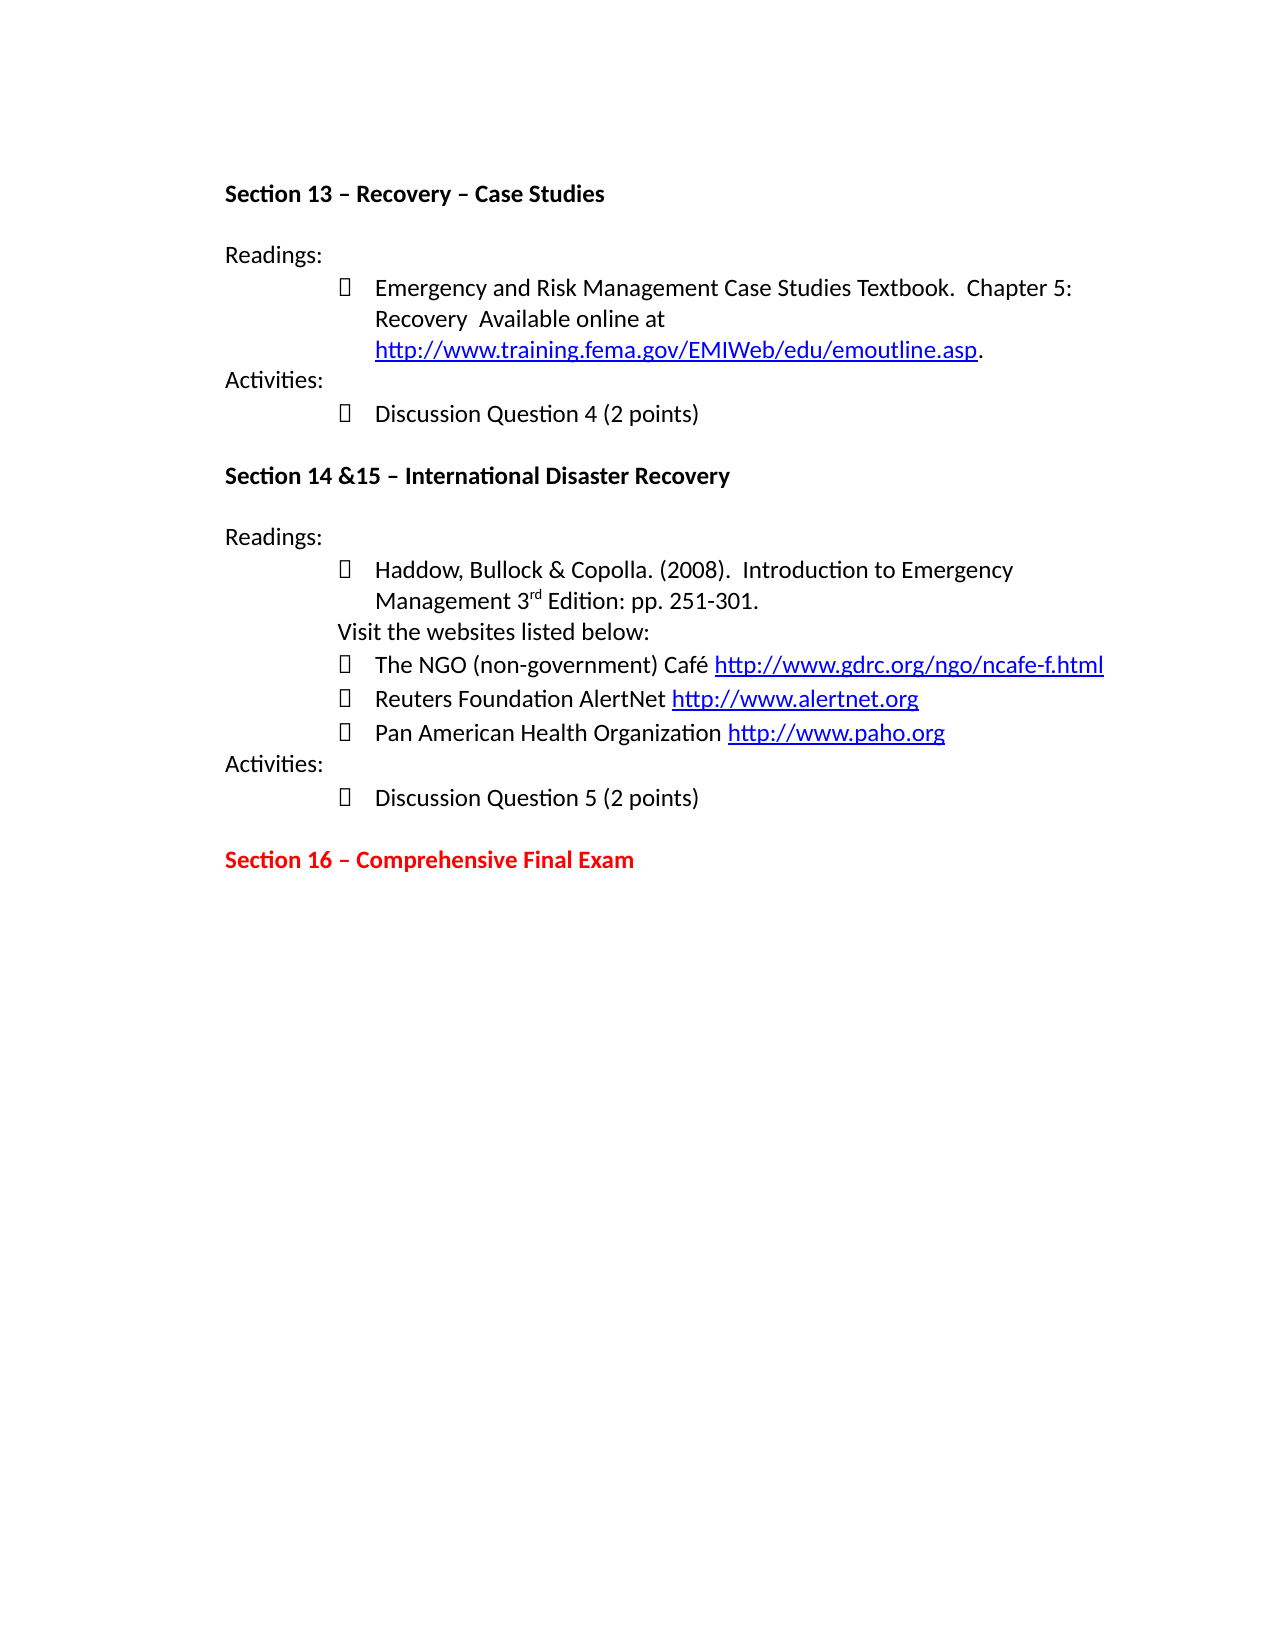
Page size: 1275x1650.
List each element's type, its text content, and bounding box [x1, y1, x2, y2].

text  The NGO (non-government) Café http://www.gdrc.org/ngo/ncafe-f.html [337, 646, 1125, 681]
text  Discussion Question 4 (2 points) [337, 395, 1125, 429]
text  Reuters Foundation AlertNet http://www.alertnet.org [337, 681, 1125, 714]
text Activities: [150, 365, 1125, 395]
text Readings: [150, 239, 1125, 269]
text  Discussion Question 5 (2 points) [337, 779, 1125, 813]
text Activities: [150, 749, 1125, 779]
text Readings: [150, 521, 1125, 551]
text  Haddow, Bullock & Copolla. (2008). Introduction to Emergency Management 3rd Edition: pp. 251-301. [337, 551, 1125, 616]
text Section 16 – Comprehensive Final Exam [150, 844, 1125, 874]
text  Pan American Health Organization http://www.paho.org [337, 714, 1125, 749]
text Section 14 &15 – International Disaster Recovery [150, 460, 1125, 490]
text Visit the websites listed below: [337, 616, 1125, 646]
text  Emergency and Risk Management Case Studies Textbook. Chapter 5: Recovery Available online at http://www.training.fema.gov/EMIWeb/edu/emoutline.asp. [337, 269, 1125, 365]
text Section 13 – Recovery – Case Studies [150, 178, 1125, 208]
